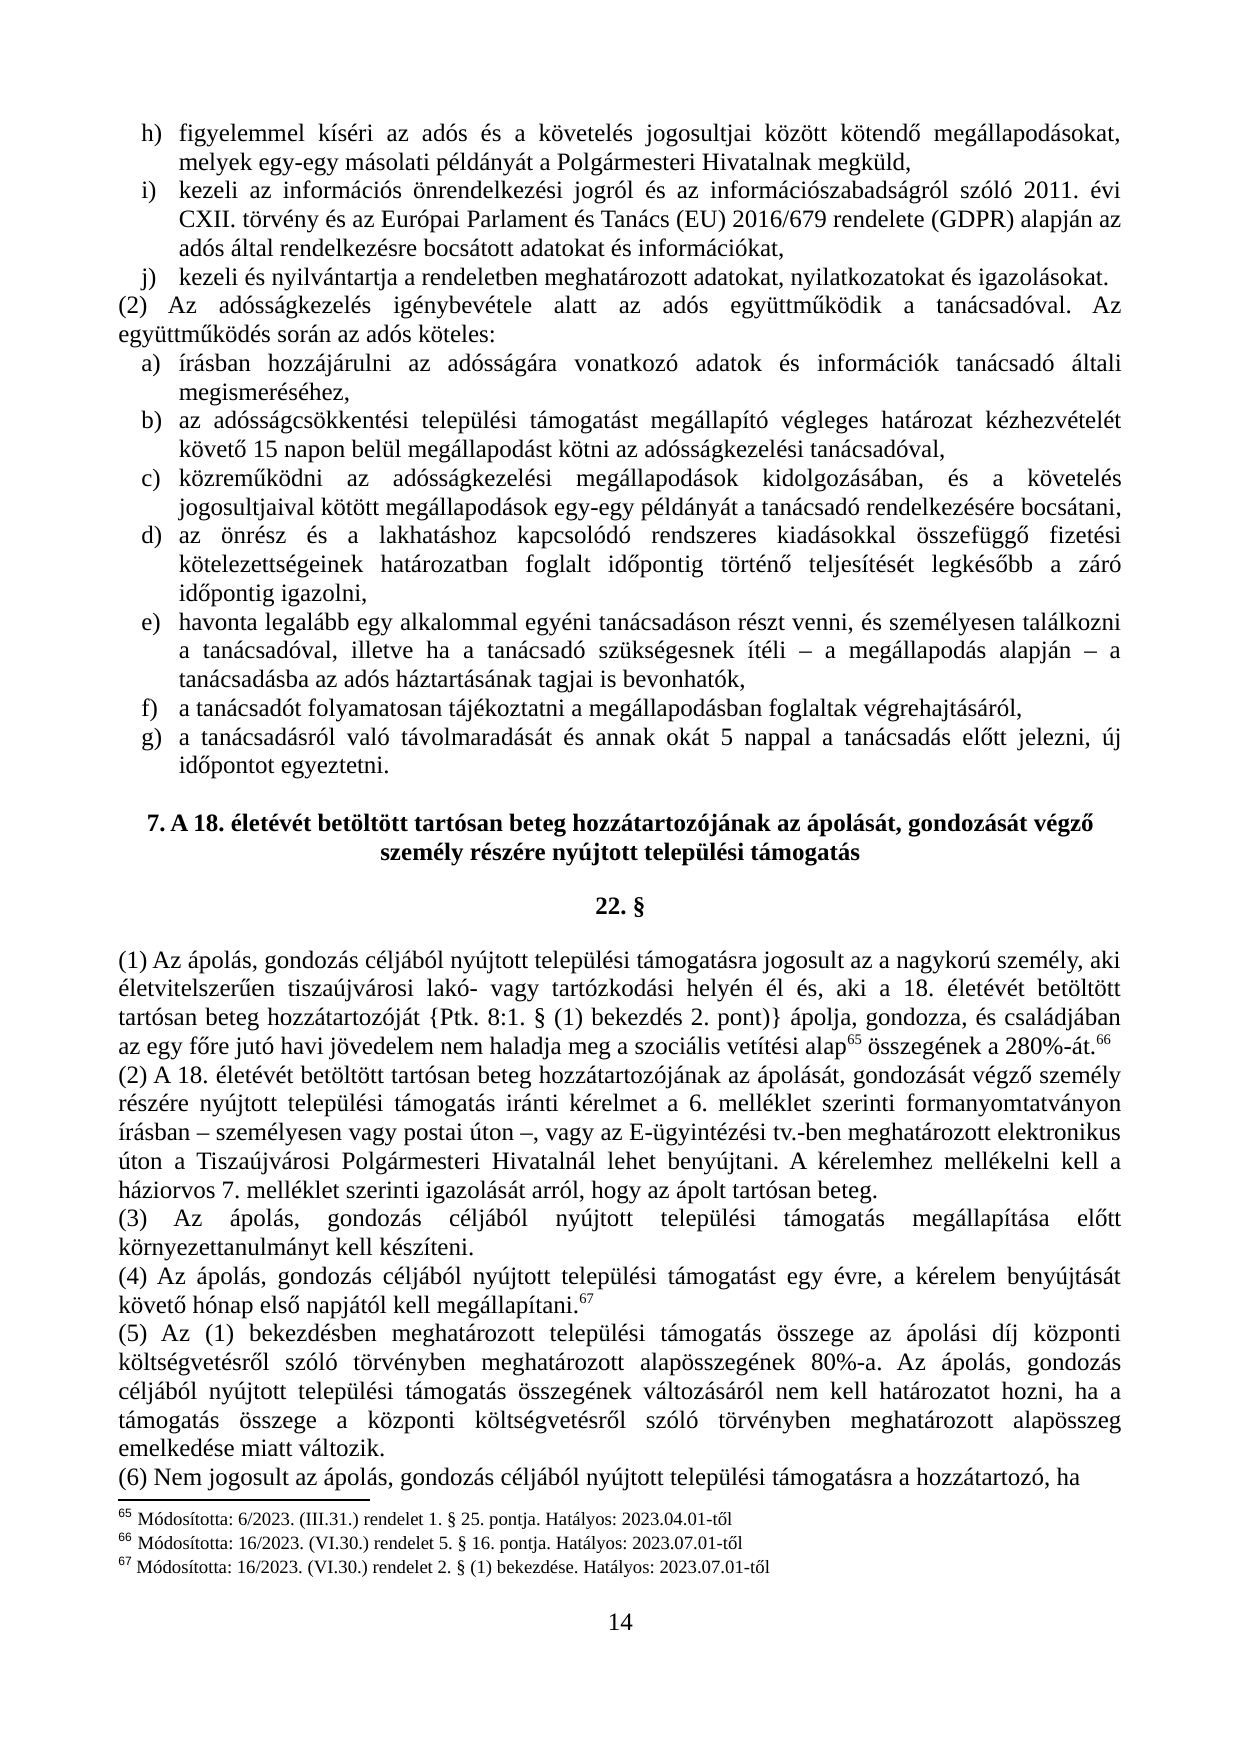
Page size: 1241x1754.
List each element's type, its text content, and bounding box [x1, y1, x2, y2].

text j) kezeli és nyilvántartja a rendeletben meghatározott adatokat, nyilatkozatokat és igazolásokat. [141, 262, 1122, 291]
text e) havonta legalább egy alkalommal egyéni tanácsadáson részt venni, és személyesen találkozni a tanácsadóval, illetve ha a tanácsadó szükségesnek ítéli – a megállapodás alapján – a tanácsadásba az adós háztartásának tagjai is bevonhatók, [141, 607, 1122, 693]
text (4) Az ápolás, gondozás céljából nyújtott települési támogatást egy évre, a kérelem benyújtását követő hónap első napjától kell megállapítani. [118, 1261, 1122, 1318]
text (2) Az adósságkezelés igénybevétele alatt az adós együttműködik a tanácsadóval. Az együttműködés során az adós köteles: [118, 291, 1122, 348]
text h) figyelemmel kíséri az adós és a követelés jogosultjai között kötendő megállapodásokat, melyek egy-egy másolati példányát a Polgármesteri Hivatalnak megküld, [141, 118, 1122, 176]
text i) kezeli az információs önrendelkezési jogról és az információszabadságról szóló 2011. évi CXII. törvény és az Európai Parlament és Tanács (EU) 2016/679 rendelete (GDPR) alapján az adós által rendelkezésre bocsátott adatokat és információkat, [141, 176, 1122, 262]
text (2) A 18. életévét betöltött tartósan beteg hozzátartozójának az ápolását, gondozását végző személy részére nyújtott települési támogatás iránti kérelmet a 6. melléklet szerinti formanyomtatványon írásban – személyesen vagy postai úton –, vagy az E-ügyintézési tv.-ben meghatározott elektronikus úton a Tiszaújvárosi Polgármesteri Hivatalnál lehet benyújtani. A kérelemhez mellékelni kell a háziorvos 7. melléklet szerinti igazolását arról, hogy az ápolt tartósan beteg. [118, 1060, 1122, 1203]
text a) írásban hozzájárulni az adósságára vonatkozó adatok és információk tanácsadó általi megismeréséhez, [141, 348, 1122, 406]
text (1) Az ápolás, gondozás céljából nyújtott települési támogatásra jogosult az a nagykorú személy, aki életvitelszerűen tiszaújvárosi lakó- vagy tartózkodási helyén él és, aki a 18. életévét betöltött tartósan beteg hozzátartozóját {Ptk. 8:1. § (1) bekezdés 2. pont)} ápolja, gondozza, és családjában az egy főre jutó havi jövedelem nem haladja meg a szociális vetítési alap összegének a 280%-át. [118, 945, 1122, 1060]
text (6) Nem jogosult az ápolás, gondozás céljából nyújtott települési támogatásra a hozzátartozó, ha [118, 1462, 1122, 1491]
text b) az adósságcsökkentési települési támogatást megállapító végleges határozat kézhezvételét követő 15 napon belül megállapodást kötni az adósságkezelési tanácsadóval, [141, 406, 1122, 463]
text (5) Az (1) bekezdésben meghatározott települési támogatás összege az ápolási díj központi költségvetésről szóló törvényben meghatározott alapösszegének 80%-a. Az ápolás, gondozás céljából nyújtott települési támogatás összegének változásáról nem kell határozatot hozni, ha a támogatás összege a központi költségvetésről szóló törvényben meghatározott alapösszeg emelkedése miatt változik. [118, 1318, 1122, 1462]
text d) az önrész és a lakhatáshoz kapcsolódó rendszeres kiadásokkal összefüggő fizetési kötelezettségeinek határozatban foglalt időpontig történő teljesítését legkésőbb a záró időpontig igazolni, [141, 521, 1122, 607]
text f) a tanácsadót folyamatosan tájékoztatni a megállapodásban foglaltak végrehajtásáról, [141, 693, 1122, 722]
text (3) Az ápolás, gondozás céljából nyújtott települési támogatás megállapítása előtt környezettanulmányt kell készíteni. [118, 1203, 1122, 1261]
text c) közreműködni az adósságkezelési megállapodások kidolgozásában, és a követelés jogosultjaival kötött megállapodások egy-egy példányát a tanácsadó rendelkezésére bocsátani, [141, 463, 1122, 521]
text g) a tanácsadásról való távolmaradását és annak okát 5 nappal a tanácsadás előtt jelezni, új időpontot egyeztetni. [141, 722, 1122, 779]
text 7. A 18. életévét betöltött tartósan beteg hozzátartozójának az ápolását, gondozását végző személy részére nyújtott települési támogatás [118, 808, 1122, 866]
text 22. § [118, 891, 1122, 920]
